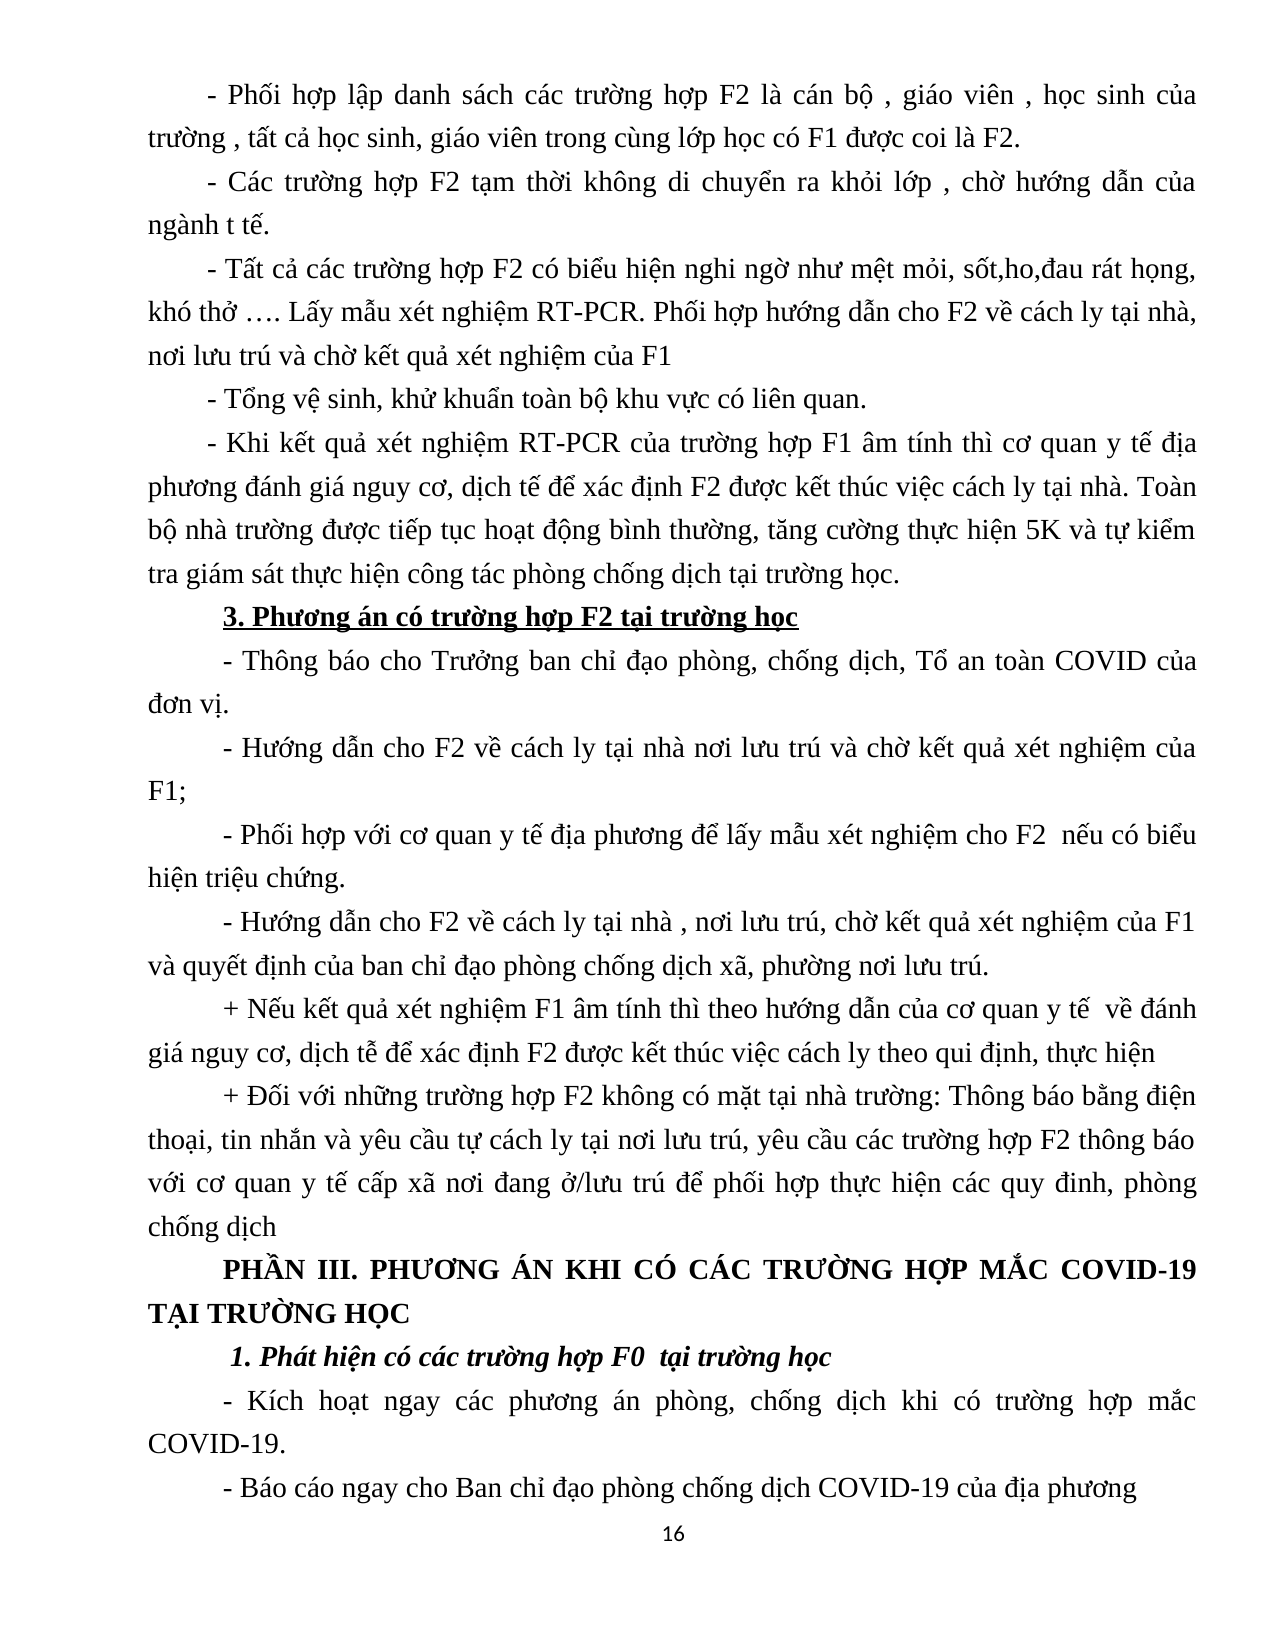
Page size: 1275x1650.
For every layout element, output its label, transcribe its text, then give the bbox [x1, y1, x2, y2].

text - Hướng dẫn cho F2 về cách ly tại nhà nơi lưu trú và chờ kết quả xét nghiệm của F1; [148, 730, 1198, 807]
text - Hướng dẫn cho F2 về cách ly tại nhà , nơi lưu trú, chờ kết quả xét nghiệm của F1 và quyết định của ban chỉ đạo phòng chống dịch xã, phường nơi lưu trú. [148, 904, 1198, 981]
text 1. Phát hiện có các trường hợp F0 tại trường học [148, 1339, 1198, 1373]
text 3. Phương án có trường hợp F2 tại trường học [148, 599, 1198, 633]
text - Phối hợp lập danh sách các trường hợp F2 là cán bộ , giáo viên , học sinh của trường , tất cả học sinh, giáo viên trong cùng lớp học có F1 được coi là F2. [148, 77, 1198, 154]
text - Khi kết quả xét nghiệm RT-PCR của trường hợp F1 âm tính thì cơ quan y tế địa phương đánh giá nguy cơ, dịch tế để xác định F2 được kết thúc việc cách ly tại nhà. Toàn bộ nhà trường được tiếp tục hoạt động bình thường, tăng cường thực hiện 5K và tự kiểm tra giám sát thực hiện công tác phòng chống dịch tại trường học. [148, 425, 1198, 589]
text + Đối với những trường hợp F2 không có mặt tại nhà trường: Thông báo bằng điện thoại, tin nhắn và yêu cầu tự cách ly tại nơi lưu trú, yêu cầu các trường hợp F2 thông báo với cơ quan y tế cấp xã nơi đang ở/lưu trú để phối hợp thực hiện các quy đinh, phòng chống dịch [148, 1078, 1198, 1242]
text - Các trường hợp F2 tạm thời không di chuyển ra khỏi lớp , chờ hướng dẫn của ngành t tế. [148, 164, 1198, 241]
text PHẦN III. PHƯƠNG ÁN KHI CÓ CÁC TRƯỜNG HỢP MẮC COVID-19 TẠI TRƯỜNG HỌC [148, 1252, 1198, 1329]
text - Báo cáo ngay cho Ban chỉ đạo phòng chống dịch COVID-19 của địa phương [148, 1470, 1198, 1504]
text - Thông báo cho Trưởng ban chỉ đạo phòng, chống dịch, Tổ an toàn COVID của đơn vị. [148, 643, 1198, 720]
text - Tổng vệ sinh, khử khuẩn toàn bộ khu vực có liên quan. [148, 382, 1198, 415]
text + Nếu kết quả xét nghiệm F1 âm tính thì theo hướng dẫn của cơ quan y tế về đánh giá nguy cơ, dịch tễ để xác định F2 được kết thúc việc cách ly theo qui định, thực hiện [148, 991, 1198, 1068]
text - Phối hợp với cơ quan y tế địa phương để lấy mẫu xét nghiệm cho F2 nếu có biểu hiện triệu chứng. [148, 817, 1198, 894]
text - Kích hoạt ngay các phương án phòng, chống dịch khi có trường hợp mắc COVID-19. [148, 1383, 1198, 1460]
text - Tất cả các trường hợp F2 có biểu hiện nghi ngờ như mệt mỏi, sốt,ho,đau rát họng, khó thở …. Lấy mẫu xét nghiệm RT-PCR. Phối hợp hướng dẫn cho F2 về cách ly tại nhà, nơi lưu trú và chờ kết quả xét nghiệm của F1 [148, 251, 1198, 372]
